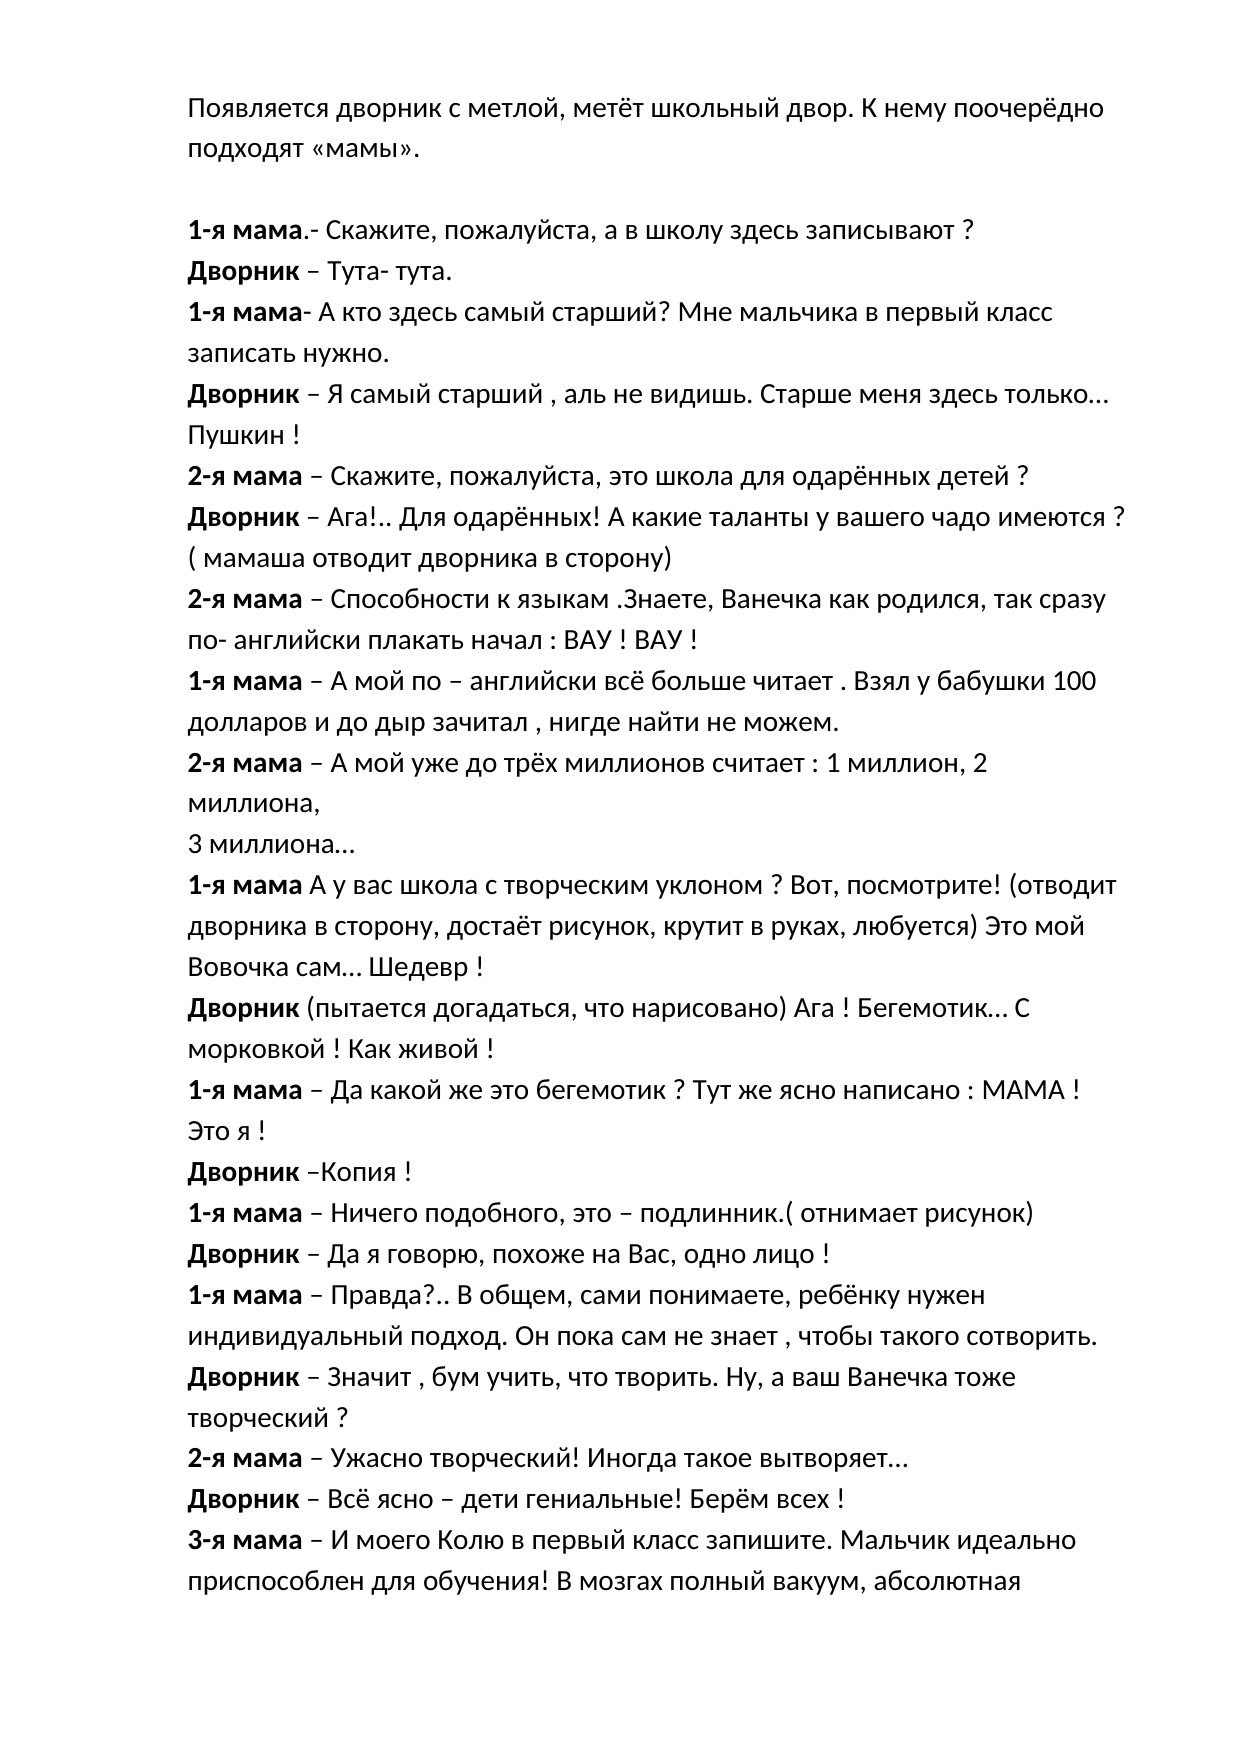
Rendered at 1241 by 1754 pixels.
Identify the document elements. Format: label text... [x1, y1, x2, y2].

list Дворник –Копия ! [187, 1153, 1128, 1189]
list 1-я мама А у вас школа с творческим уклоном ? Вот, посмотрите! (отводит дворника в сторону, достаёт рисунок, крутит в руках, любуется) Это мой Вовочка сам… Шедевр ! [187, 866, 1128, 984]
list 1-я мама – Ничего подобного, это – подлинник.( отнимает рисунок) [187, 1194, 1128, 1229]
list 2-я мама – Скажите, пожалуйста, это школа для одарённых детей ? [187, 457, 1128, 493]
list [187, 1521, 1128, 1598]
list Появляется дворник с метлой, метёт школьный двор. К нему поочерёдно подходят «мамы». [187, 89, 1128, 165]
list Дворник – Всё ясно – дети гениальные! Берём всех ! [187, 1481, 1128, 1516]
list 2-я мама – Ужасно творческий! Иногда такое вытворяет… [187, 1439, 1128, 1475]
list 1-я мама- А кто здесь самый старший? Мне мальчика в первый класс записать нужно. [187, 293, 1128, 370]
list 1-я мама – А мой по – английски всё больше читает . Взял у бабушки 100 долларов и до дыр зачитал , нигде найти не можем. [187, 662, 1128, 738]
list Дворник – Ага!.. Для одарённых! А какие таланты у вашего чадо имеются ? ( мамаша отводит дворника в сторону) [187, 498, 1128, 574]
list Дворник (пытается догадаться, что нарисовано) Ага ! Бегемотик… С морковкой ! Как живой ! [187, 989, 1128, 1066]
list 3 миллиона… [187, 826, 1128, 861]
list Дворник – Я самый старший , аль не видишь. Старше меня здесь только… Пушкин ! [187, 375, 1128, 452]
list 1-я мама.- Скажите, пожалуйста, а в школу здесь записывают ? [187, 211, 1128, 247]
list 2-я мама – Способности к языкам .Знаете, Ванечка как родился, так сразу по- английски плакать начал : ВАУ ! ВАУ ! [187, 580, 1128, 656]
list 1-я мама – Правда?.. В общем, сами понимаете, ребёнку нужен индивидуальный подход. Он пока сам не знает , чтобы такого сотворить. [187, 1276, 1128, 1352]
list 2-я мама – А мой уже до трёх миллионов считает : 1 миллион, 2 миллиона, [187, 744, 1128, 820]
list Дворник – Да я говорю, похоже на Вас, одно лицо ! [187, 1235, 1128, 1271]
list 1-я мама – Да какой же это бегемотик ? Тут же ясно написано : МАМА ! Это я ! [187, 1071, 1128, 1148]
list Дворник – Тута- тута. [187, 252, 1128, 288]
list Дворник – Значит , бум учить, что творить. Ну, а ваш Ванечка тоже творческий ? [187, 1358, 1128, 1434]
